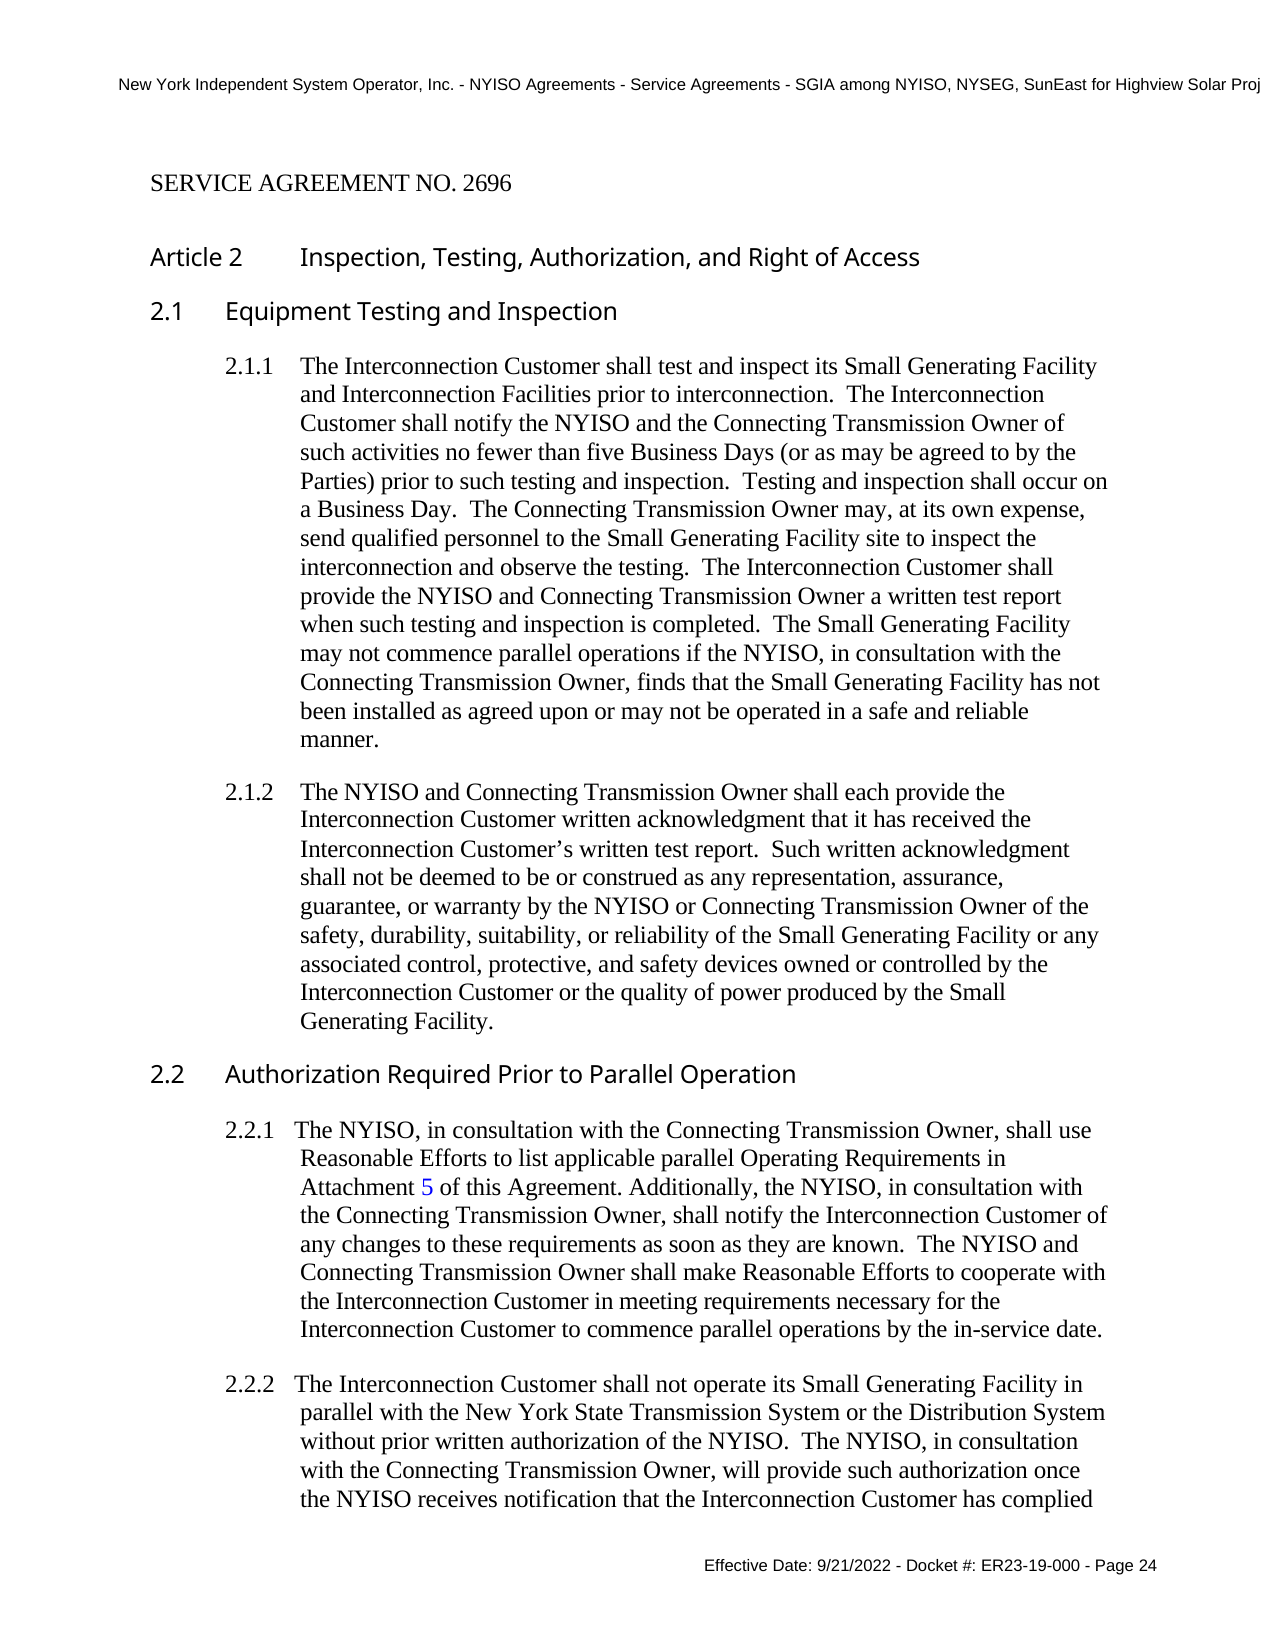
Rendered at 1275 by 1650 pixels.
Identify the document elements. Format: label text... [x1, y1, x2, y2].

text 2.1.2 The NYISO and Connecting Transmission Owner shall each provide the [225, 778, 1275, 807]
text Interconnection Customer’s written test report. Such written acknowledgment shall not be deemed to be or construed as any representation, assurance, guarantee, or warranty by the NYISO or Connecting Transmission Owner of the safety, durability, suitability, or reliability of the Small Generating Facility or any associated control, protective, and safety devices owned or controlled by the Interconnection Customer or the quality of power produced by the Small Generating Facility. [300, 834, 1137, 1035]
text Interconnection Customer written acknowledgment that it has received the [300, 807, 1275, 833]
text SERVICE AGREEMENT NO. 2696 [150, 168, 1275, 197]
text and Interconnection Facilities prior to interconnection. The Interconnection Customer shall notify the NYISO and the Connecting Transmission Owner of such activities no fewer than five Business Days (or as may be agreed to by the Parties) prior to such testing and inspection. Testing and inspection shall occur on a Business Day. The Connecting Transmission Owner may, at its own expense, send qualified personnel to the Small Generating Facility site to inspect the interconnection and observe the testing. The Interconnection Customer shall provide the NYISO and Connecting Transmission Owner a written test report when such testing and inspection is completed. The Small Generating Facility may not commence parallel operations if the NYISO, in consultation with the Connecting Transmission Owner, finds that the Small Generating Facility has not been installed as agreed upon or may not be operated in a safe and reliable manner. [300, 380, 1145, 754]
text 2.1 Equipment Testing and Inspection [150, 297, 1275, 326]
text 2.2 Authorization Required Prior to Parallel Operation [150, 1061, 1275, 1089]
text 2.2.1 The NYISO, in consultation with the Connecting Transmission Owner, shall use Reasonable Efforts to list applicable parallel Operating Requirements in Attachment 5 of this Agreement. Additionally, the NYISO, in consultation with the Connecting Transmission Owner, shall notify the Interconnection Customer of any changes to these requirements as soon as they are known. The NYISO and Connecting Transmission Owner shall make Reasonable Efforts to cooperate with the Interconnection Customer in meeting requirements necessary for the Interconnection Customer to commence parallel operations by the in-service date. [225, 1115, 1143, 1343]
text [225, 1369, 1141, 1513]
text Article 2 Inspection, Testing, Authorization, and Right of Access [150, 244, 1275, 272]
text 2.1.1 The Interconnection Customer shall test and inspect its Small Generating Facility [150, 351, 1275, 380]
